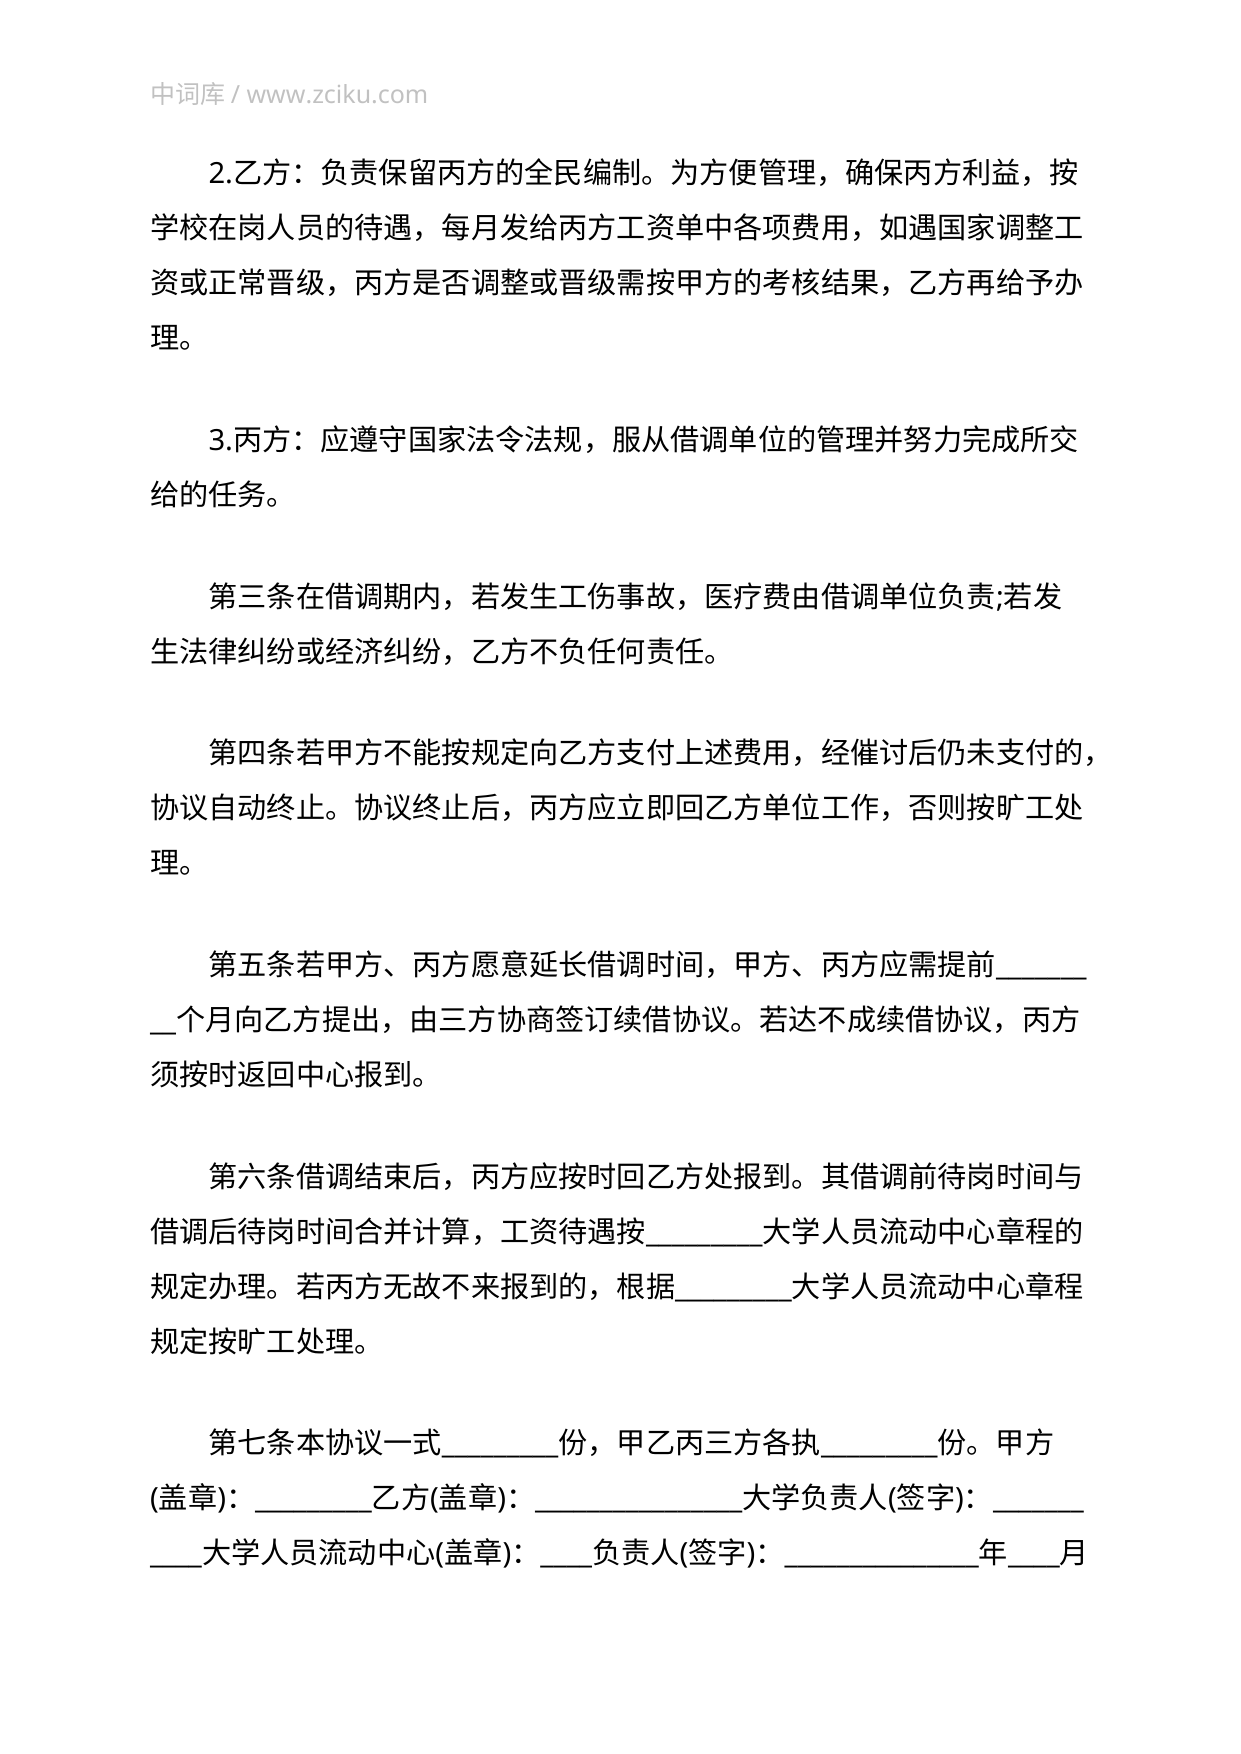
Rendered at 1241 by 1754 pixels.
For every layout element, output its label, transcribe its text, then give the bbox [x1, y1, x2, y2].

text 第六条借调结束后，丙方应按时回乙方处报到。其借调前待岗时间与借调后待岗时间合并计算，工资待遇按_________大学人员流动中心章程的规定办理。若丙方无故不来报到的，根据_________大学人员流动中心章程规定按旷工处理。 [150, 1153, 1090, 1361]
text 3.丙方：应遵守国家法令法规，服从借调单位的管理并努力完成所交给的任务。 [150, 417, 1090, 514]
text 2.乙方：负责保留丙方的全民编制。为方便管理，确保丙方利益，按学校在岗人员的待遇，每月发给丙方工资单中各项费用，如遇国家调整工资或正常晋级，丙方是否调整或晋级需按甲方的考核结果，乙方再给予办理。 [150, 150, 1090, 357]
text 第三条在借调期内，若发生工伤事故，医疗费由借调单位负责;若发生法律纠纷或经济纠纷，乙方不负任何责任。 [150, 573, 1090, 671]
text 第四条若甲方不能按规定向乙方支付上述费用，经催讨后仍未支付的，协议自动终止。协议终止后，丙方应立即回乙方单位工作，否则按旷工处理。 [150, 730, 1090, 882]
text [150, 1420, 1090, 1572]
text 第五条若甲方、丙方愿意延长借调时间，甲方、丙方应需提前_________个月向乙方提出，由三方协商签订续借协议。若达不成续借协议，丙方须按时返回中心报到。 [150, 942, 1090, 1094]
